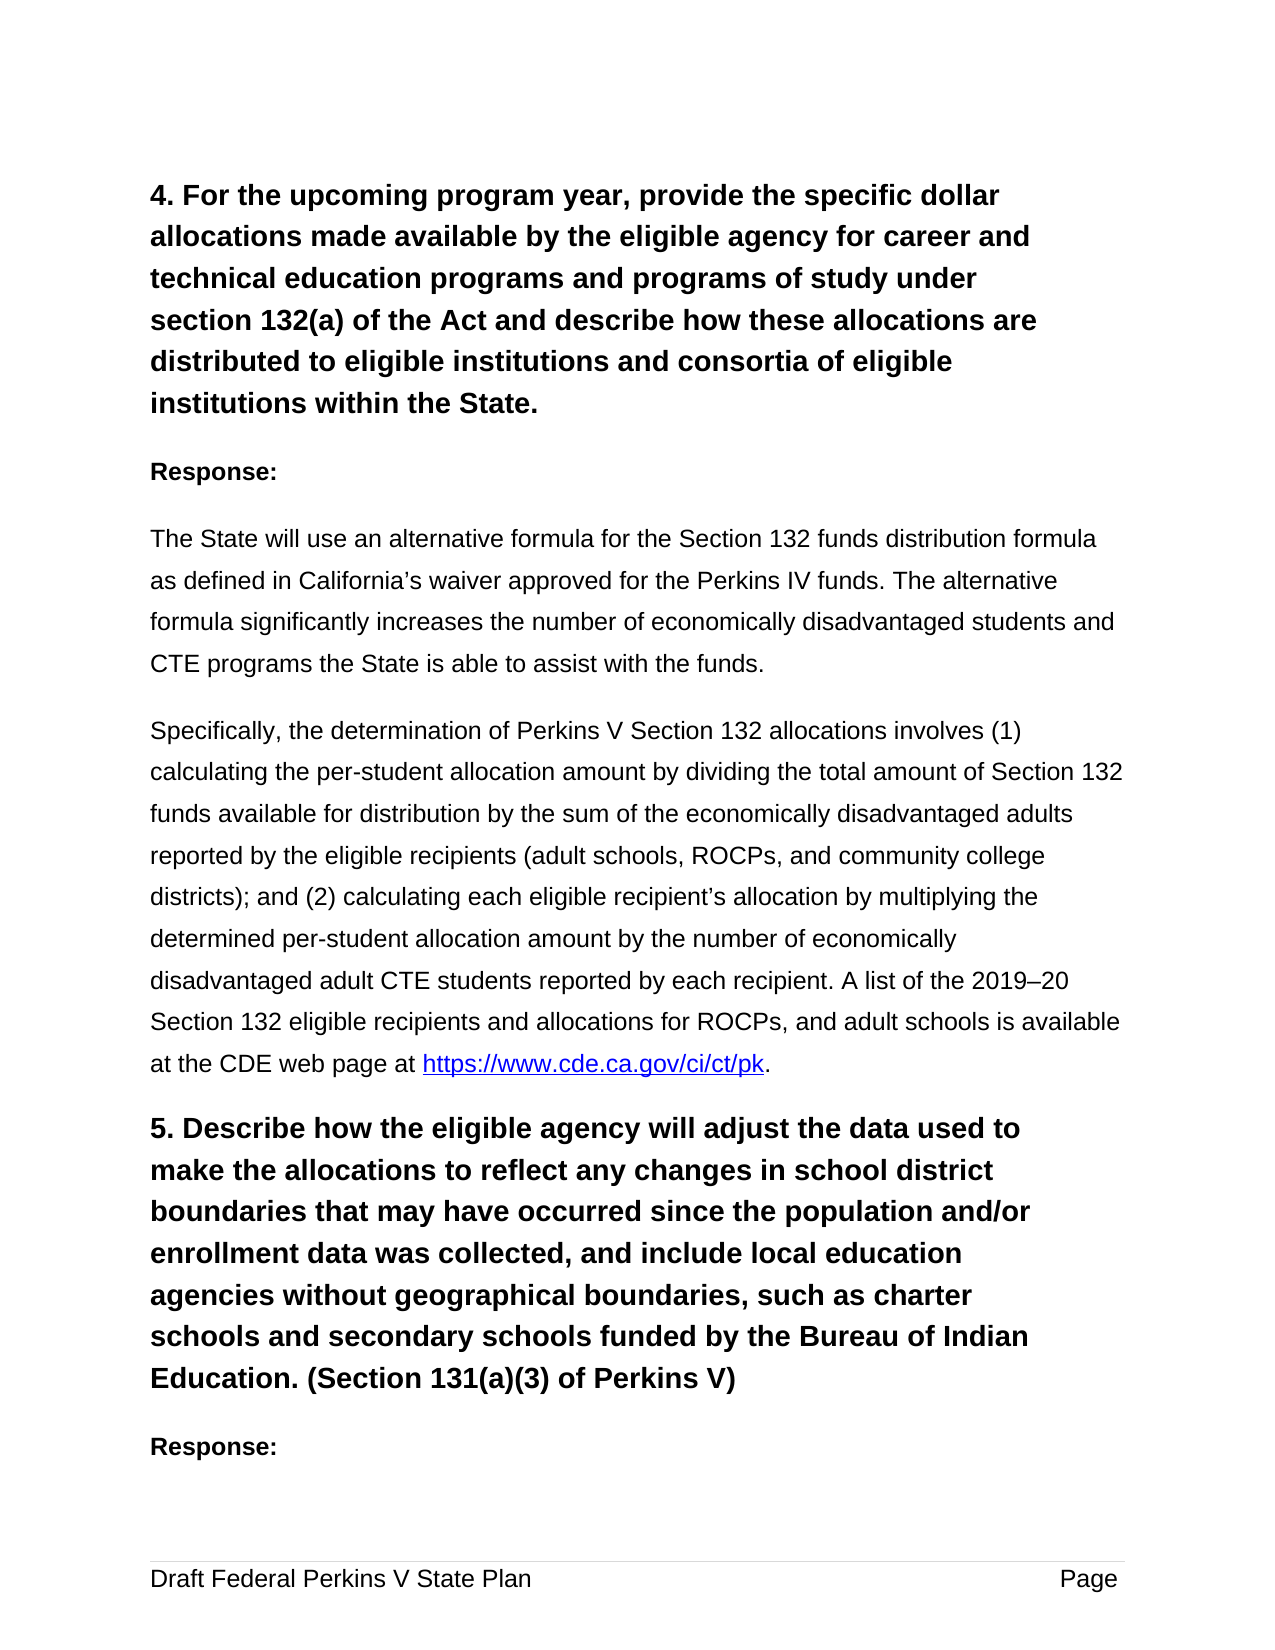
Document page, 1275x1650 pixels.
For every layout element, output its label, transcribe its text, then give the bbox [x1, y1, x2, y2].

subtitle 5. Describe how the eligible agency will adjust the data used to make the allocations to reflect any changes in school district boundaries that may have occurred since the population and/or enrollment data was collected, and include local education agencies without geographical boundaries, such as charter schools and secondary schools funded by the Bureau of Indian Education. (Section 131(a)(3) of Perkins V) [150, 1103, 1087, 1394]
text Response: [150, 444, 1125, 486]
text Specifically, the determination of Perkins V Section 132 allocations involves (1) calculating the per-student allocation amount by dividing the total amount of Section 132 funds available for distribution by the sum of the economically disadvantaged adults reported by the eligible recipients (adult schools, ROCPs, and community college districts); and (2) calculating each eligible recipient’s allocation by multiplying the determined per-student allocation amount by the number of economically disadvantaged adult CTE students reported by each recipient. A list of the 2019–20 Section 132 eligible recipients and allocations for ROCPs, and adult schools is available at the CDE web page at https://www.cde.ca.gov/ci/ct/pk. [150, 703, 1125, 1078]
text Response: [150, 1419, 1125, 1461]
subtitle 4. For the upcoming program year, provide the specific dollar allocations made available by the eligible agency for career and technical education programs and programs of study under section 132(a) of the Act and describe how these allocations are distributed to eligible institutions and consortia of eligible institutions within the State. [150, 169, 1087, 419]
text The State will use an alternative formula for the Section 132 funds distribution formula as defined in California’s waiver approved for the Perkins IV funds. The alternative formula significantly increases the number of economically disadvantaged students and CTE programs the State is able to assist with the funds. [150, 511, 1125, 678]
